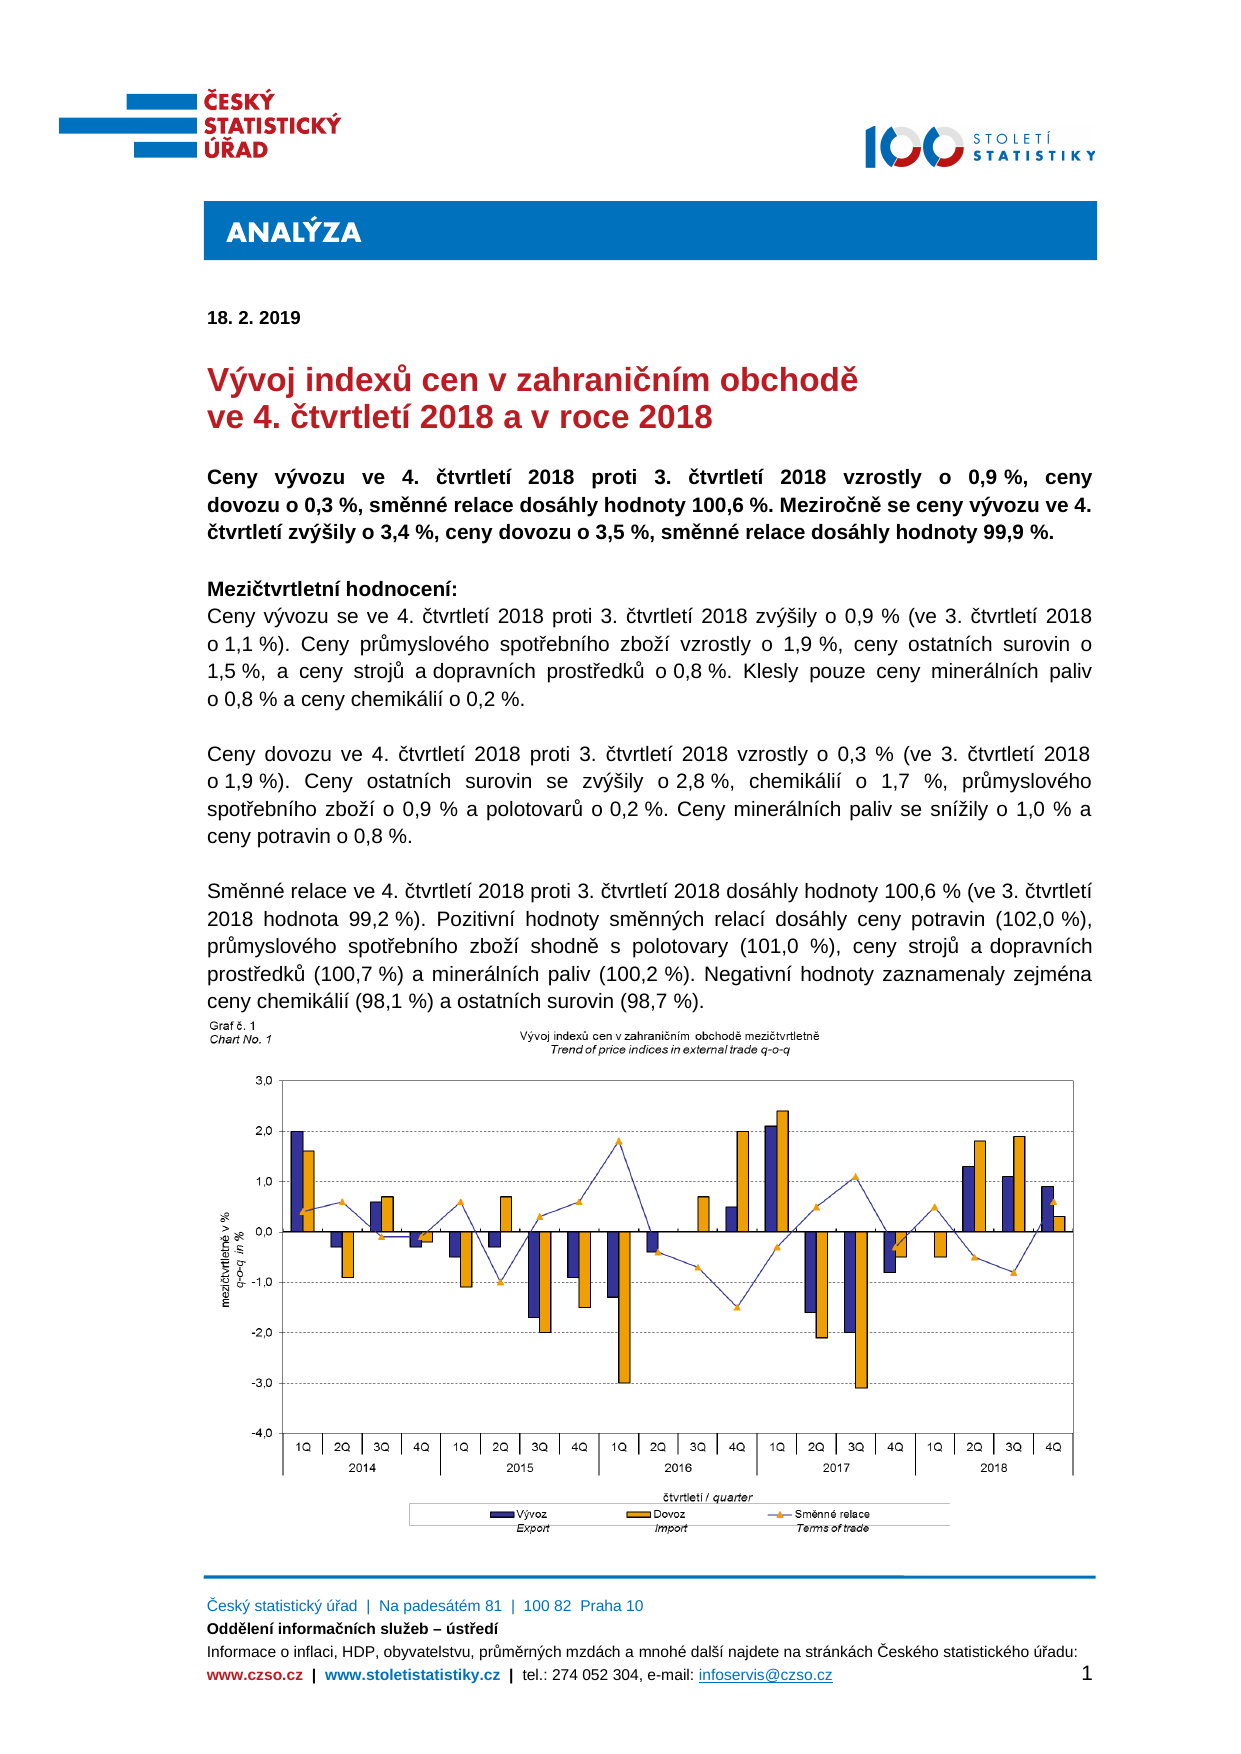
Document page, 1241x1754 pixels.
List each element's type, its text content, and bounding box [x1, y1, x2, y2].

subtitle Mezičtvrtletní hodnocení: [207, 577, 1092, 601]
text Směnné relace ve 4. čtvrtletí 2018 proti 3. čtvrtletí 2018 dosáhly hodnoty 100,6 % (ve 3. čtvrtletí 2018 hodnota 99,2 %). Pozitivní hodnoty směnných relací dosáhly ceny potravin (102,0 %), průmyslového spotřebního zboží shodně s polotovary (101,0 %), ceny strojů a dopravních prostředků (100,7 %) a minerálních paliv (100,2 %). Negativní hodnoty zaznamenaly zejména ceny chemikálií (98,1 %) a ostatních surovin (98,7 %). [207, 879, 1092, 1013]
text 18. 2. 2019 [207, 307, 1092, 329]
text Ceny vývozu se ve 4. čtvrtletí 2018 proti 3. čtvrtletí 2018 zvýšily o 0,9 % (ve 3. čtvrtletí 2018 o 1,1 %). Ceny průmyslového spotřebního zboží vzrostly o 1,9 %, ceny ostatních surovin o 1,5 %, a ceny strojů a dopravních prostředků o 0,8 %. Klesly pouze ceny minerálních paliv o 0,8 % a ceny chemikálií o 0,2 %. [207, 604, 1092, 711]
text Ceny dovozu ve 4. čtvrtletí 2018 proti 3. čtvrtletí 2018 vzrostly o 0,3 % (ve 3. čtvrtletí 2018 o 1,9 %). Ceny ostatních surovin se zvýšily o 2,8 %, chemikálií o 1,7 %, průmyslového spotřebního zboží o 0,9 % a polotovarů o 0,2 %. Ceny minerálních paliv se snížily o 1,0 % a ceny potravin o 0,8 %. [207, 742, 1092, 848]
text Ceny vývozu ve 4. čtvrtletí 2018 proti 3. čtvrtletí 2018 vzrostly o 0,9 %, ceny dovozu o 0,3 %, směnné relace dosáhly hodnoty 100,6 %. Meziročně se ceny vývozu ve 4. čtvrtletí zvýšily o 3,4 %, ceny dovozu o 3,5 %, směnné relace dosáhly hodnoty 99,9 %. [207, 465, 1092, 544]
title Vývoj indexů cen v zahraničním obchodě ve 4. čtvrtletí 2018 a v roce 2018 [207, 361, 1092, 436]
picture [206, 1016, 1082, 1540]
picture [865, 126, 1096, 168]
